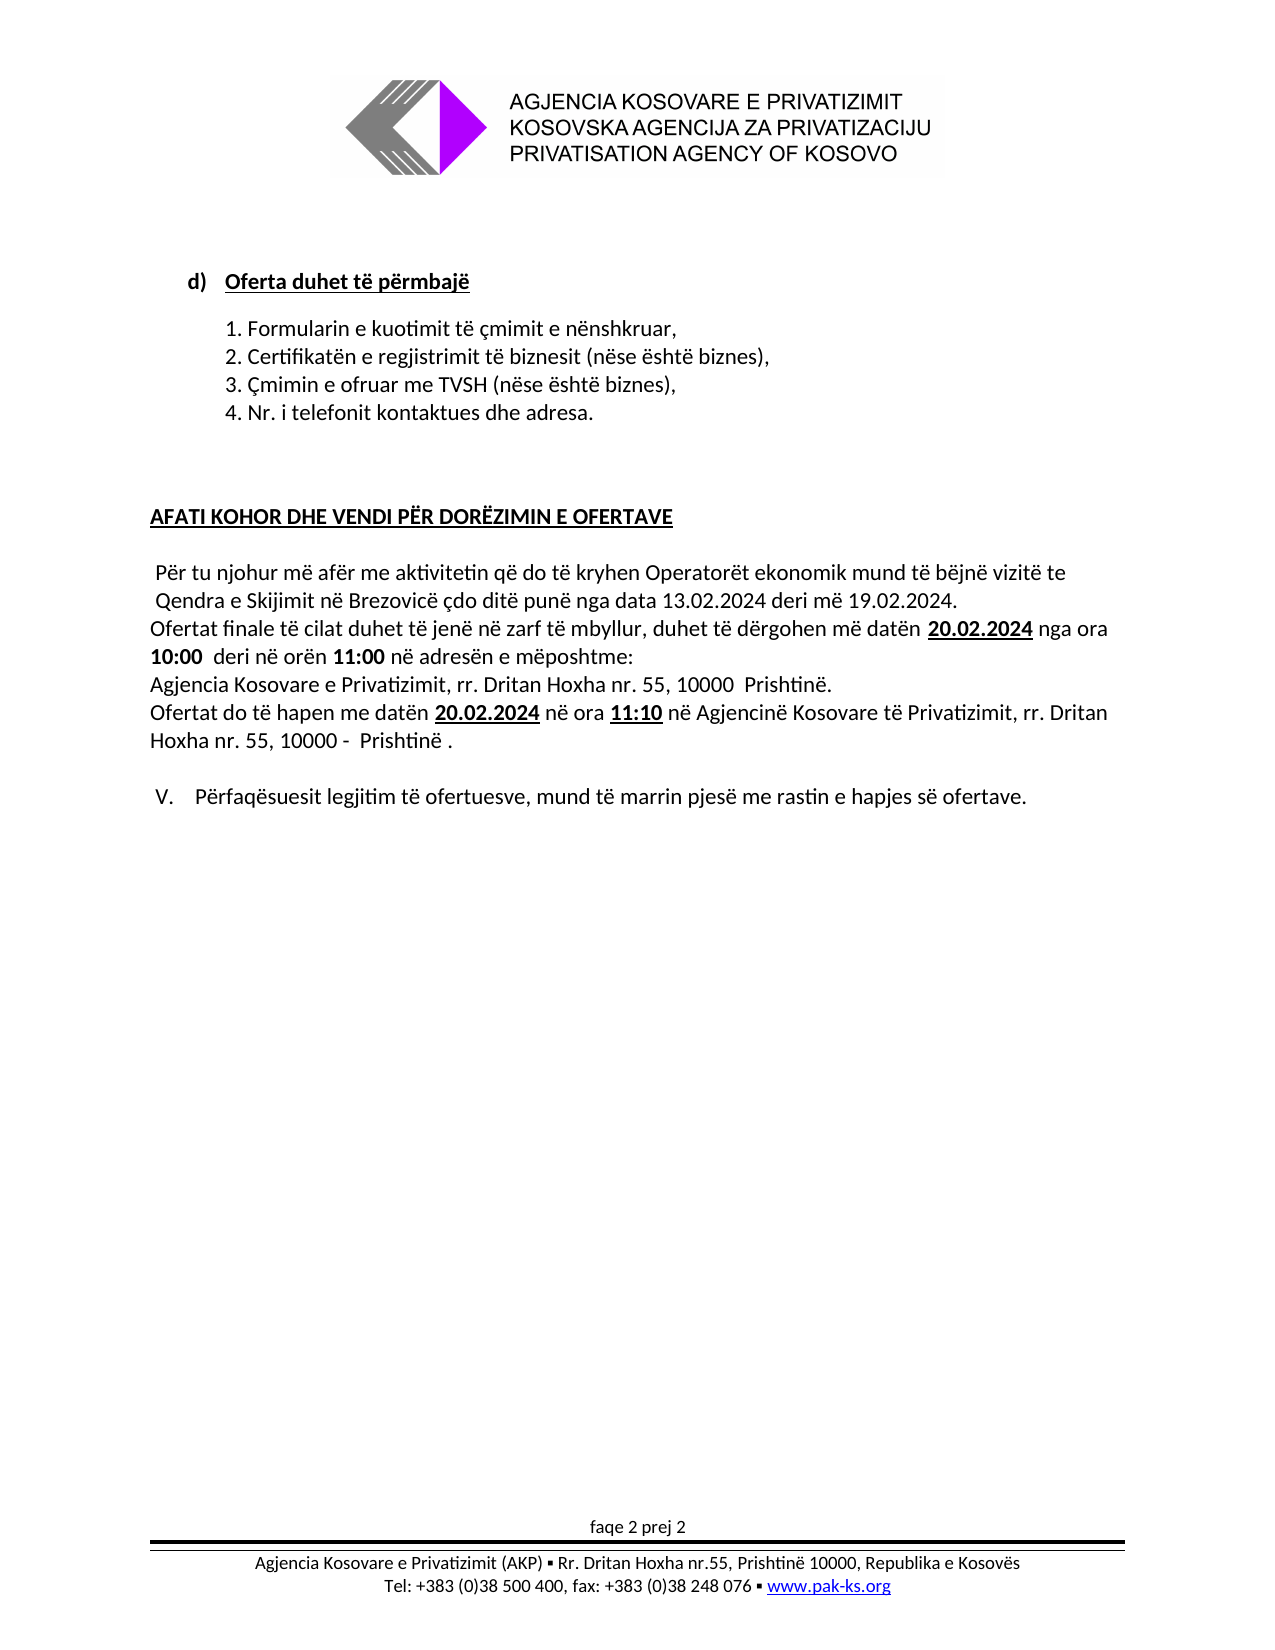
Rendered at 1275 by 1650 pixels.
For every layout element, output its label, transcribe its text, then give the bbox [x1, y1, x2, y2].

text 1. Formularin e kuotimit të çmimit e nënshkruar, [187, 314, 1125, 342]
text AFATI KOHOR DHE VENDI PËR DORËZIMIN E OFERTAVE [150, 502, 1125, 530]
list 2. Certifikatën e regjistrimit të biznesit (nëse është biznes), [225, 342, 1125, 370]
list 3. Çmimin e ofruar me TVSH (nëse është biznes), [225, 370, 1125, 398]
text Qendra e Skijimit në Brezovicë çdo ditë punë nga data 13.02.2024 deri më 19.02.2024. [150, 586, 1125, 614]
text Ofertat finale të cilat duhet të jenë në zarf të mbyllur, duhet të dërgohen më datën 20.02.2024 nga ora 10:00 deri në orën 11:00 në adresën e mëposhtme: [150, 614, 1125, 670]
text Për tu njohur më afër me aktivitetin që do të kryhen Operatorët ekonomik mund të bëjnë vizitë te [150, 558, 1125, 586]
list Oferta duhet të përmbajë [187, 267, 1125, 295]
text Agjencia Kosovare e Privatizimit, rr. Dritan Hoxha nr. 55, 10000 Prishtinë. [150, 670, 1125, 698]
text V. Përfaqësuesit legjitim të ofertuesve, mund të marrin pjesë me rastin e hapjes së ofertave. [150, 782, 1125, 810]
picture [329, 75, 946, 178]
text Ofertat do të hapen me datën 20.02.2024 në ora 11:10 në Agjencinë Kosovare të Privatizimit, rr. Dritan Hoxha nr. 55, 10000 - Prishtinë . [150, 698, 1125, 754]
list 4. Nr. i telefonit kontaktues dhe adresa. [225, 398, 1125, 426]
